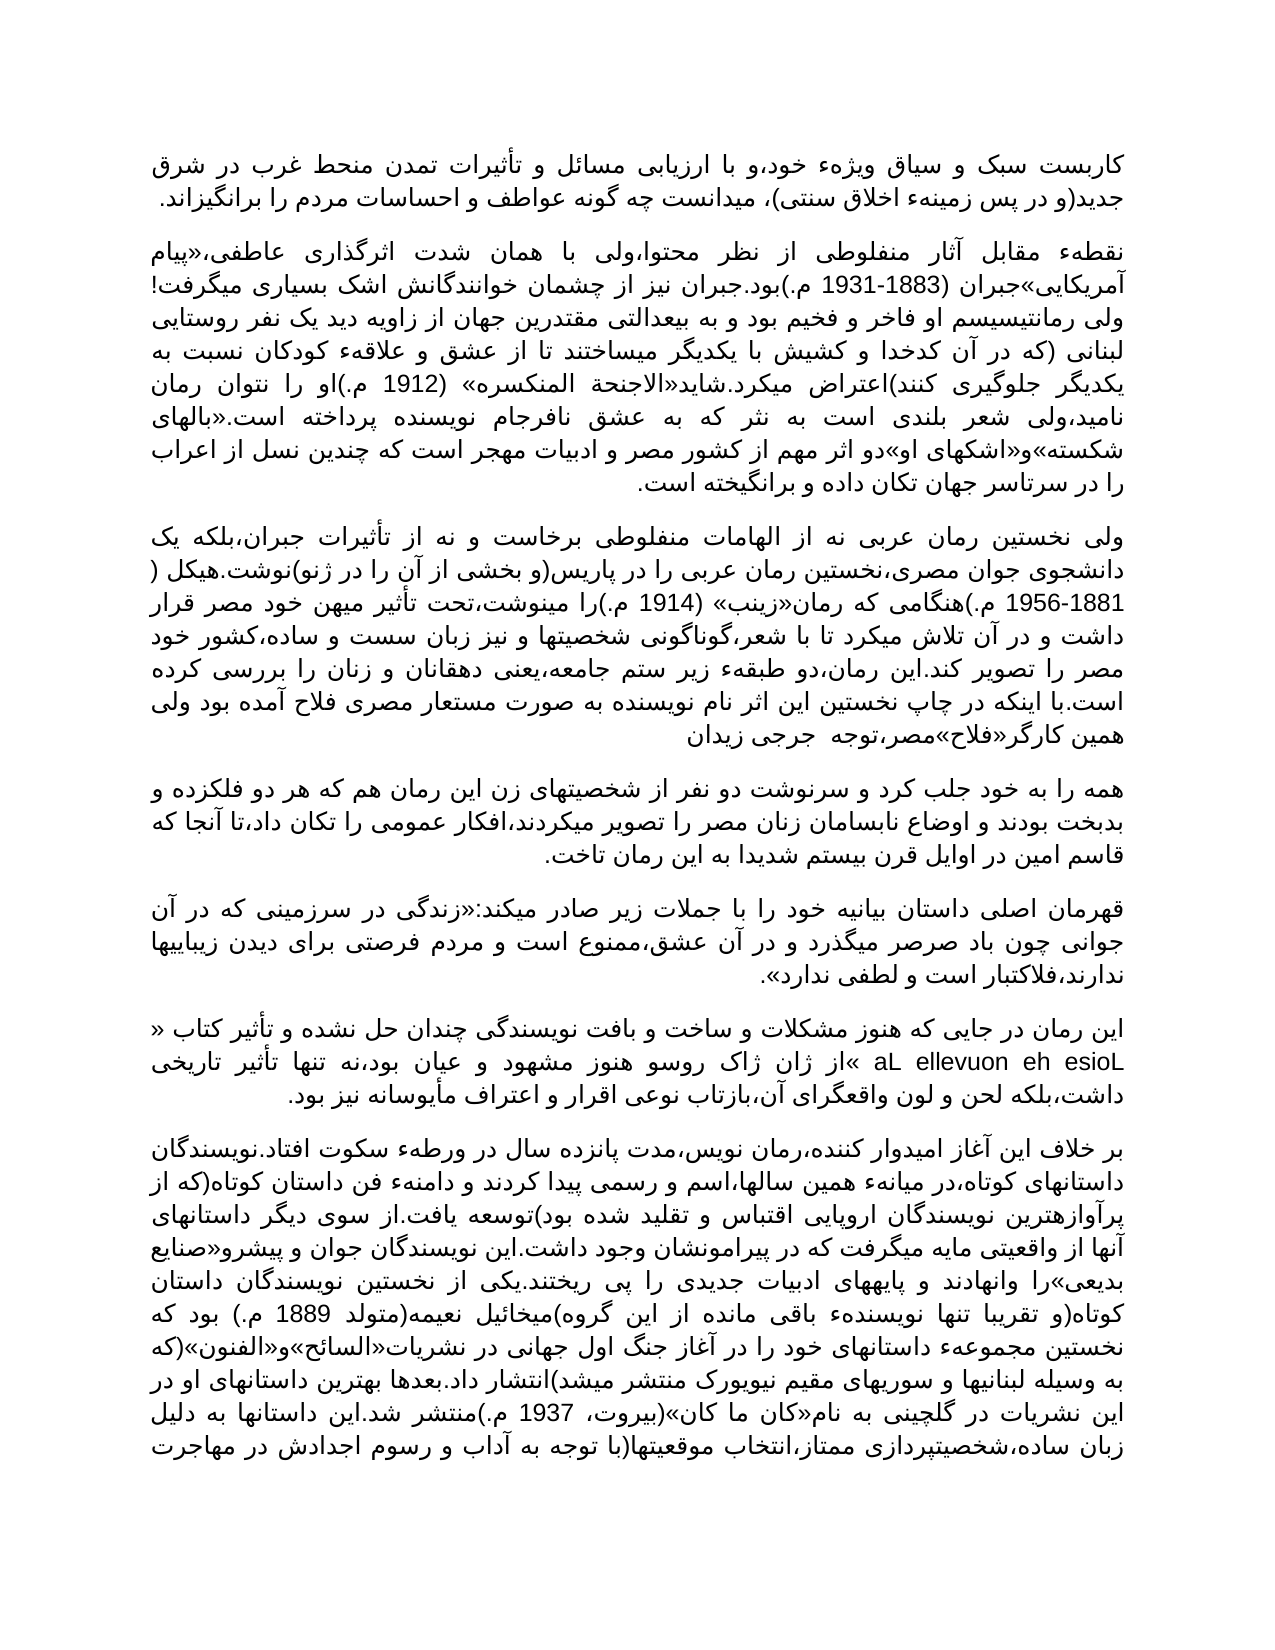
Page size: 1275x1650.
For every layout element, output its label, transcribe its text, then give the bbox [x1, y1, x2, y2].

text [150, 1133, 1125, 1459]
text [150, 150, 1125, 212]
text همه را به خود جلب کرد و سرنوشت دو نفر از شخصیتهای زن این رمان هم که هر دو فلکزده و بدبخت بودند و اوضاع نابسامان زنان مصر را تصویر می‏کردند،افکار عمومی را تکان داد،تا آنجا که قاسم‏ امین در اوایل قرن بیستم شدیدا به این رمان تاخت. [150, 774, 1125, 869]
text قهرمان اصلی داستان بیانیه خود را با جملات زیر صادر می‏کند:«زندگی در سرزمینی که در آن جوانی‏ چون باد صرصر می‏گذرد و در آن عشق،ممنوع است و مردم فرصتی برای دیدن زیباییها ندارند،فلاکتبار است و لطفی ندارد». [150, 894, 1125, 988]
text نقطهء مقابل آثار منفلوطی از نظر محتوا،ولی با همان‏ شدت اثرگذاری عاطفی،«پیام آمریکایی»جبران‏ (1931-1883 م.)بود.جبران نیز از چشمان‏ خوانندگانش اشک بسیاری می‏گرفت!ولی‏ رمانتیسیسم او فاخر و فخیم بود و به بی‏عدالتی‏ مقتدرین جهان از زاویه دید یک نفر روستایی لبنانی‏ (که در آن کدخدا و کشیش با یکدیگر می‏ساختند تا از عشق و علاقهء کودکان نسبت به یکدیگر جلوگیری‏ کنند)اعتراض می‏کرد.شاید«الاجنحة المنکسره» (1912 م.)او را نتوان رمان نامید،ولی شعر بلندی‏ است به نثر که به عشق نافرجام نویسنده پرداخته‏ است.«بالهای شکسته»و«اشکهای او»دو اثر مهم از کشور مصر و ادبیات مهجر است که چندین نسل از اعراب را در سرتاسر جهان تکان داده و برانگیخته است. [150, 237, 1125, 497]
text این رمان در جایی که هنوز مشکلات و ساخت و بافت‏ نویسندگی چندان حل نشده و تأثیر کتاب‏ « aL ellevuon eh esioL »از ژان ژاک روسو هنوز مشهود و عیان بود،نه تنها تأثیر تاریخی داشت،بلکه‏ لحن و لون واقعگرای آن،بازتاب نوعی اقرار و اعتراف‏ مأیوسانه نیز بود. [150, 1014, 1125, 1108]
text ولی نخستین رمان عربی نه از الهامات منفلوطی‏ برخاست و نه از تأثیرات جبران،بلکه یک دانشجوی‏ جوان مصری،نخستین رمان عربی را در پاریس(و بخشی از آن را در ژنو)نوشت.هیکل‏ (1956-1881 م.)هنگامی که رمان«زینب» (1914 م.)را می‏نوشت،تحت تأثیر میهن خود مصر قرار داشت و در آن تلاش می‏کرد تا با شعر،گوناگونی‏ شخصیتها و نیز زبان سست و ساده،کشور خود مصر را تصویر کند.این رمان،دو طبقهء زیر ستم جامعه،یعنی‏ دهقانان و زنان را بررسی کرده است.با اینکه در چاپ‏ نخستین این اثر نام نویسنده به صورت مستعار مصری‏ فلاح آمده بود ولی همین کارگر«فلاح»مصر،توجه‏ جرجی زیدان [150, 522, 1125, 749]
